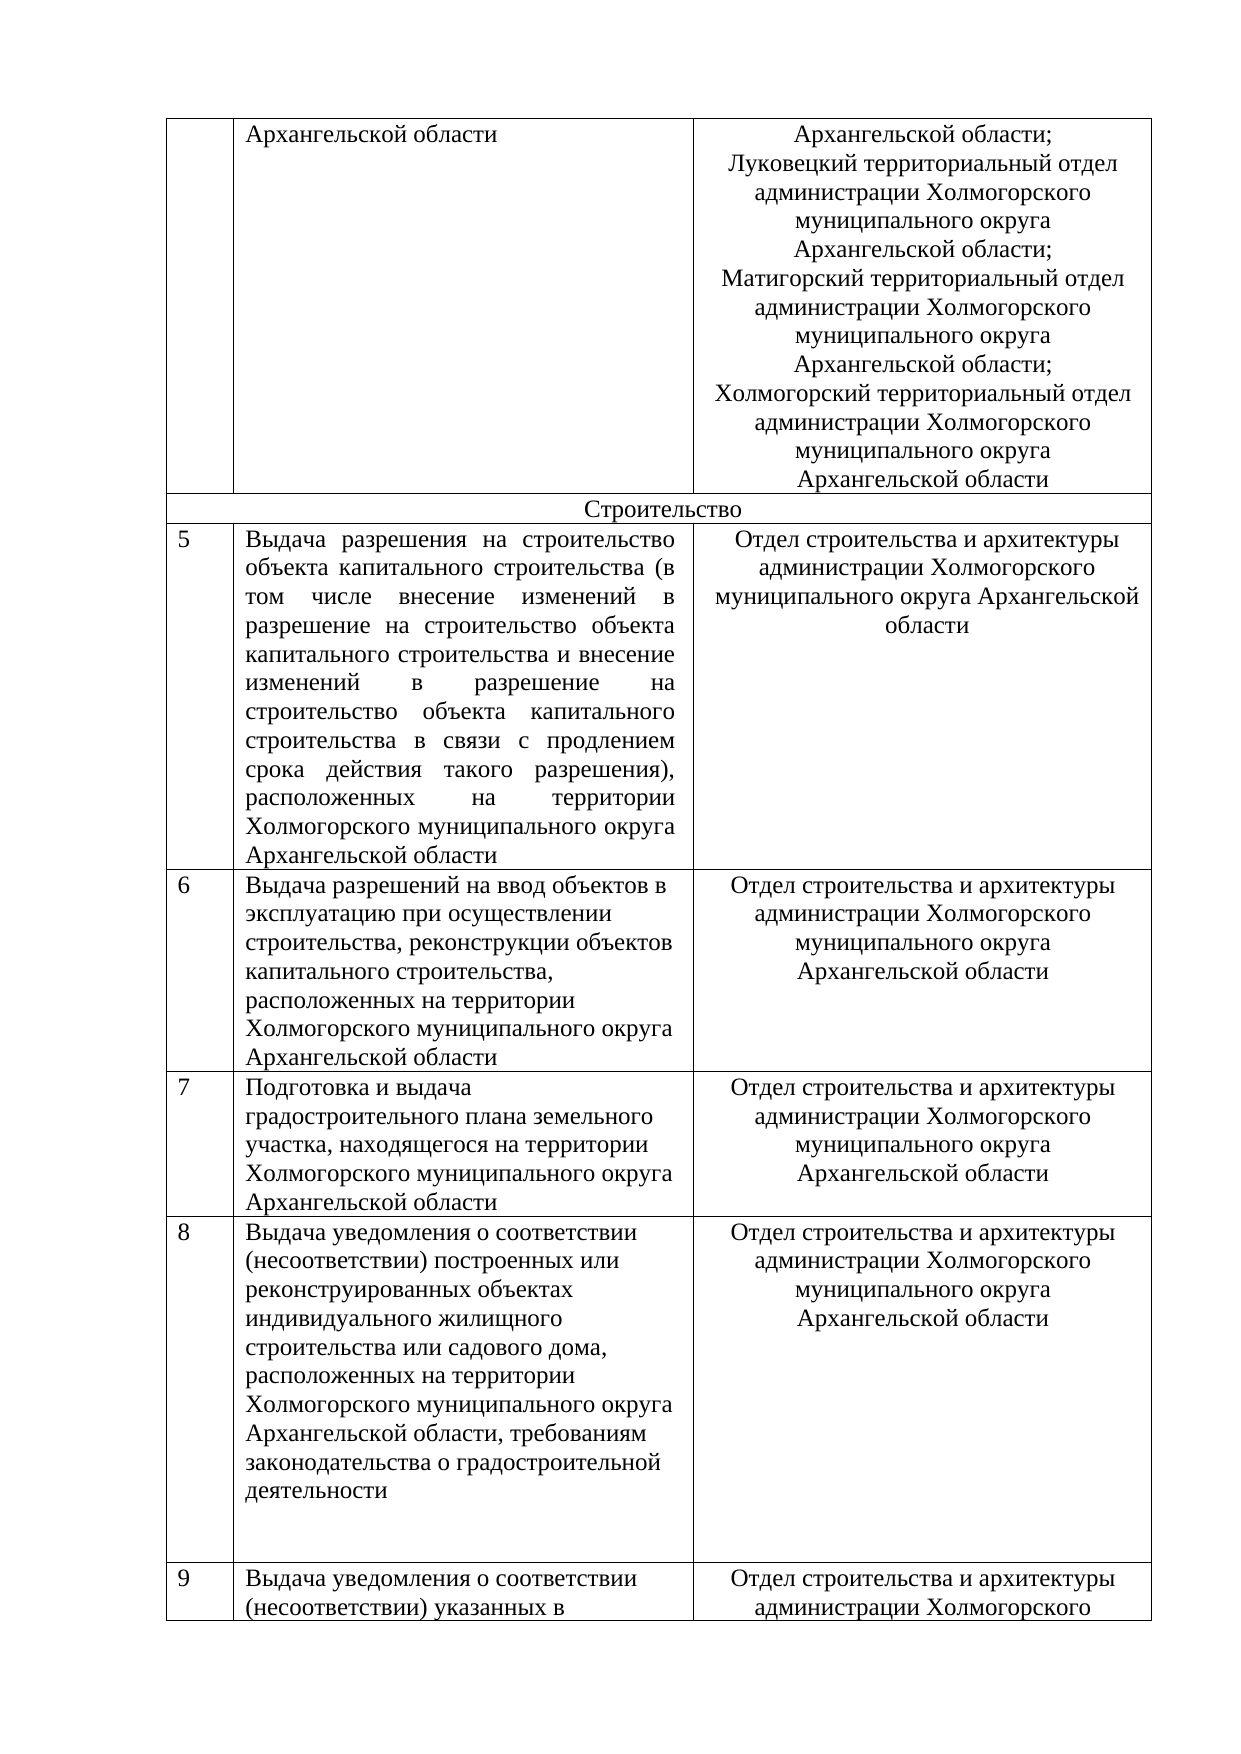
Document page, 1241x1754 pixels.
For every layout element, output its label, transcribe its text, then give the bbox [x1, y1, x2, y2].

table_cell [234, 1563, 693, 1620]
table_cell Отдел строительства и архитектуры администрации Холмогорского муниципального округа Архангельской области [694, 524, 1151, 869]
table_cell Строительство [167, 494, 1151, 523]
table_cell 5 [167, 524, 233, 869]
table_cell 8 [167, 1217, 233, 1562]
table_cell Отдел строительства и архитектуры администрации Холмогорского муниципального округа Архангельской области [694, 870, 1151, 1071]
table_cell Выдача разрешений на ввод объектов в эксплуатацию при осуществлении строительства, реконструкции объектов капитального строительства, расположенных на территории Холмогорского муниципального округа Архангельской области [234, 870, 693, 1071]
table_cell Выдача уведомления о соответствии (несоответствии) построенных или реконструированных объектах индивидуального жилищного строительства или садового дома, расположенных на территории Холмогорского муниципального округа Архангельской области, требованиям законодательства о градостроительной деятельности [234, 1217, 693, 1562]
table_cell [694, 1563, 1151, 1620]
table_cell Подготовка и выдача градостроительного плана земельного участка, находящегося на территории Холмогорского муниципального округа Архангельской области [234, 1072, 693, 1216]
table_cell 9 [167, 1563, 233, 1620]
table_cell Отдел строительства и архитектуры администрации Холмогорского муниципального округа Архангельской области [694, 1072, 1151, 1216]
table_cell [694, 119, 1151, 493]
table_cell 4 [167, 119, 233, 493]
table_cell Отдел строительства и архитектуры администрации Холмогорского муниципального округа Архангельской области [694, 1217, 1151, 1562]
table_cell 6 [167, 870, 233, 1071]
table_cell 7 [167, 1072, 233, 1216]
table_cell Выдача разрешения на строительство объекта капитального строительства (в том числе внесение изменений в разрешение на строительство объекта капитального строительства и внесение изменений в разрешение на строительство объекта капитального строительства в связи с продлением срока действия такого разрешения), расположенных на территории Холмогорского муниципального округа Архангельской области [234, 524, 693, 869]
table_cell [234, 119, 693, 493]
